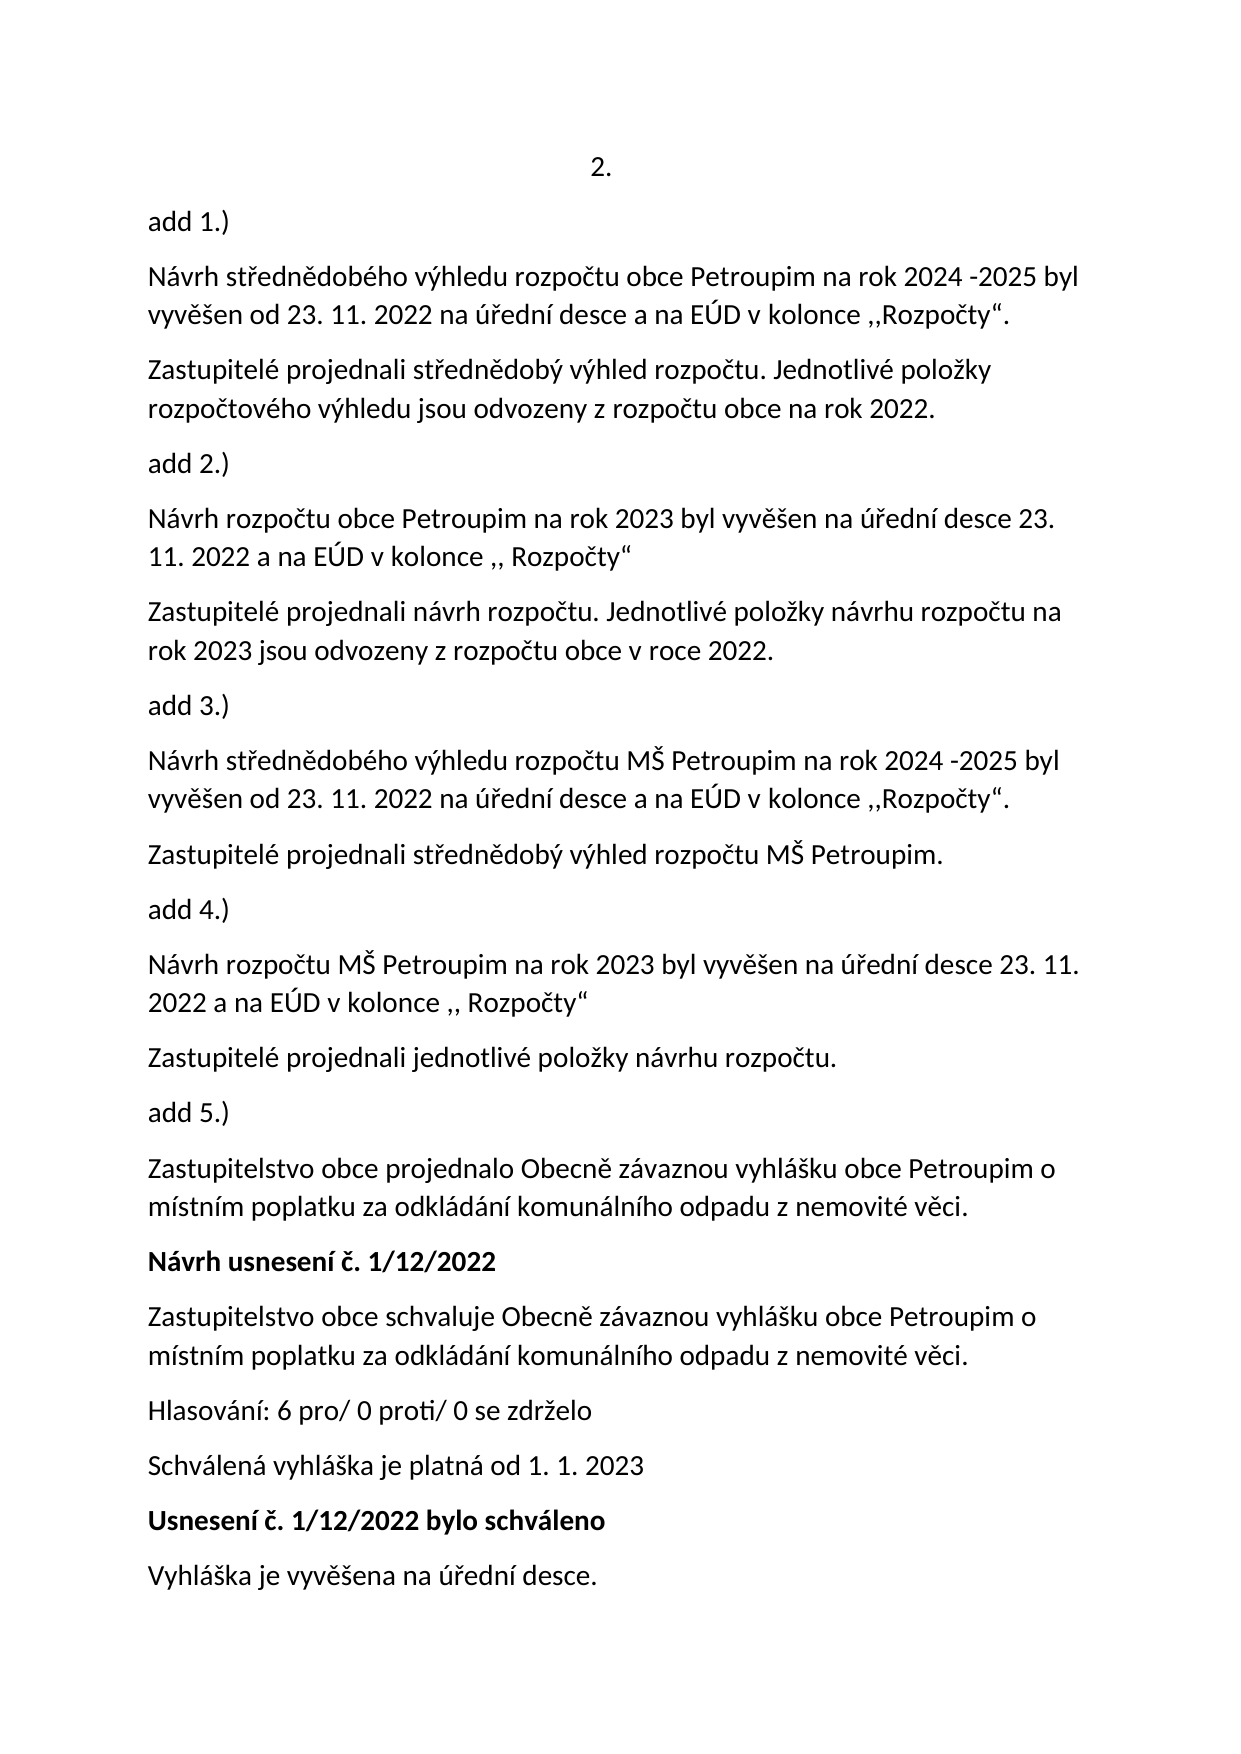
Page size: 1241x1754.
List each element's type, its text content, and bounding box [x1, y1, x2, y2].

text Návrh rozpočtu MŠ Petroupim na rok 2023 byl vyvěšen na úřední desce 23. 11. 2022 a na EÚD v kolonce ,, Rozpočty“ [148, 946, 1093, 1020]
text Návrh střednědobého výhledu rozpočtu MŠ Petroupim na rok 2024 -2025 byl vyvěšen od 23. 11. 2022 na úřední desce a na EÚD v kolonce ,,Rozpočty“. [148, 742, 1093, 816]
text Návrh střednědobého výhledu rozpočtu obce Petroupim na rok 2024 -2025 byl vyvěšen od 23. 11. 2022 na úřední desce a na EÚD v kolonce ,,Rozpočty“. [148, 258, 1093, 332]
text Návrh rozpočtu obce Petroupim na rok 2023 byl vyvěšen na úřední desce 23. 11. 2022 a na EÚD v kolonce ,, Rozpočty“ [148, 500, 1093, 574]
text Zastupitelstvo obce schvaluje Obecně závaznou vyhlášku obce Petroupim o místním poplatku za odkládání komunálního odpadu z nemovité věci. [148, 1298, 1093, 1372]
text Zastupitelé projednali návrh rozpočtu. Jednotlivé položky návrhu rozpočtu na rok 2023 jsou odvozeny z rozpočtu obce v roce 2022. [148, 593, 1093, 668]
text add 3.) [148, 687, 1093, 723]
text Vyhláška je vyvěšena na úřední desce. [148, 1557, 1093, 1593]
text add 2.) [148, 445, 1093, 481]
text add 4.) [148, 891, 1093, 926]
text Návrh usnesení č. 1/12/2022 [148, 1243, 1093, 1279]
text Zastupitelstvo obce projednalo Obecně závaznou vyhlášku obce Petroupim o místním poplatku za odkládání komunálního odpadu z nemovité věci. [148, 1150, 1093, 1224]
text Hlasování: 6 pro/ 0 proti/ 0 se zdrželo [148, 1392, 1093, 1427]
text Schválená vyhláška je platná od 1. 1. 2023 [148, 1447, 1093, 1483]
text Zastupitelé projednali střednědobý výhled rozpočtu. Jednotlivé položky rozpočtového výhledu jsou odvozeny z rozpočtu obce na rok 2022. [148, 351, 1093, 425]
text 2. [148, 148, 1093, 183]
text Zastupitelé projednali střednědobý výhled rozpočtu MŠ Petroupim. [148, 836, 1093, 871]
text Usnesení č. 1/12/2022 bylo schváleno [148, 1502, 1093, 1538]
text Zastupitelé projednali jednotlivé položky návrhu rozpočtu. [148, 1039, 1093, 1075]
text add 1.) [148, 203, 1093, 238]
text add 5.) [148, 1094, 1093, 1130]
